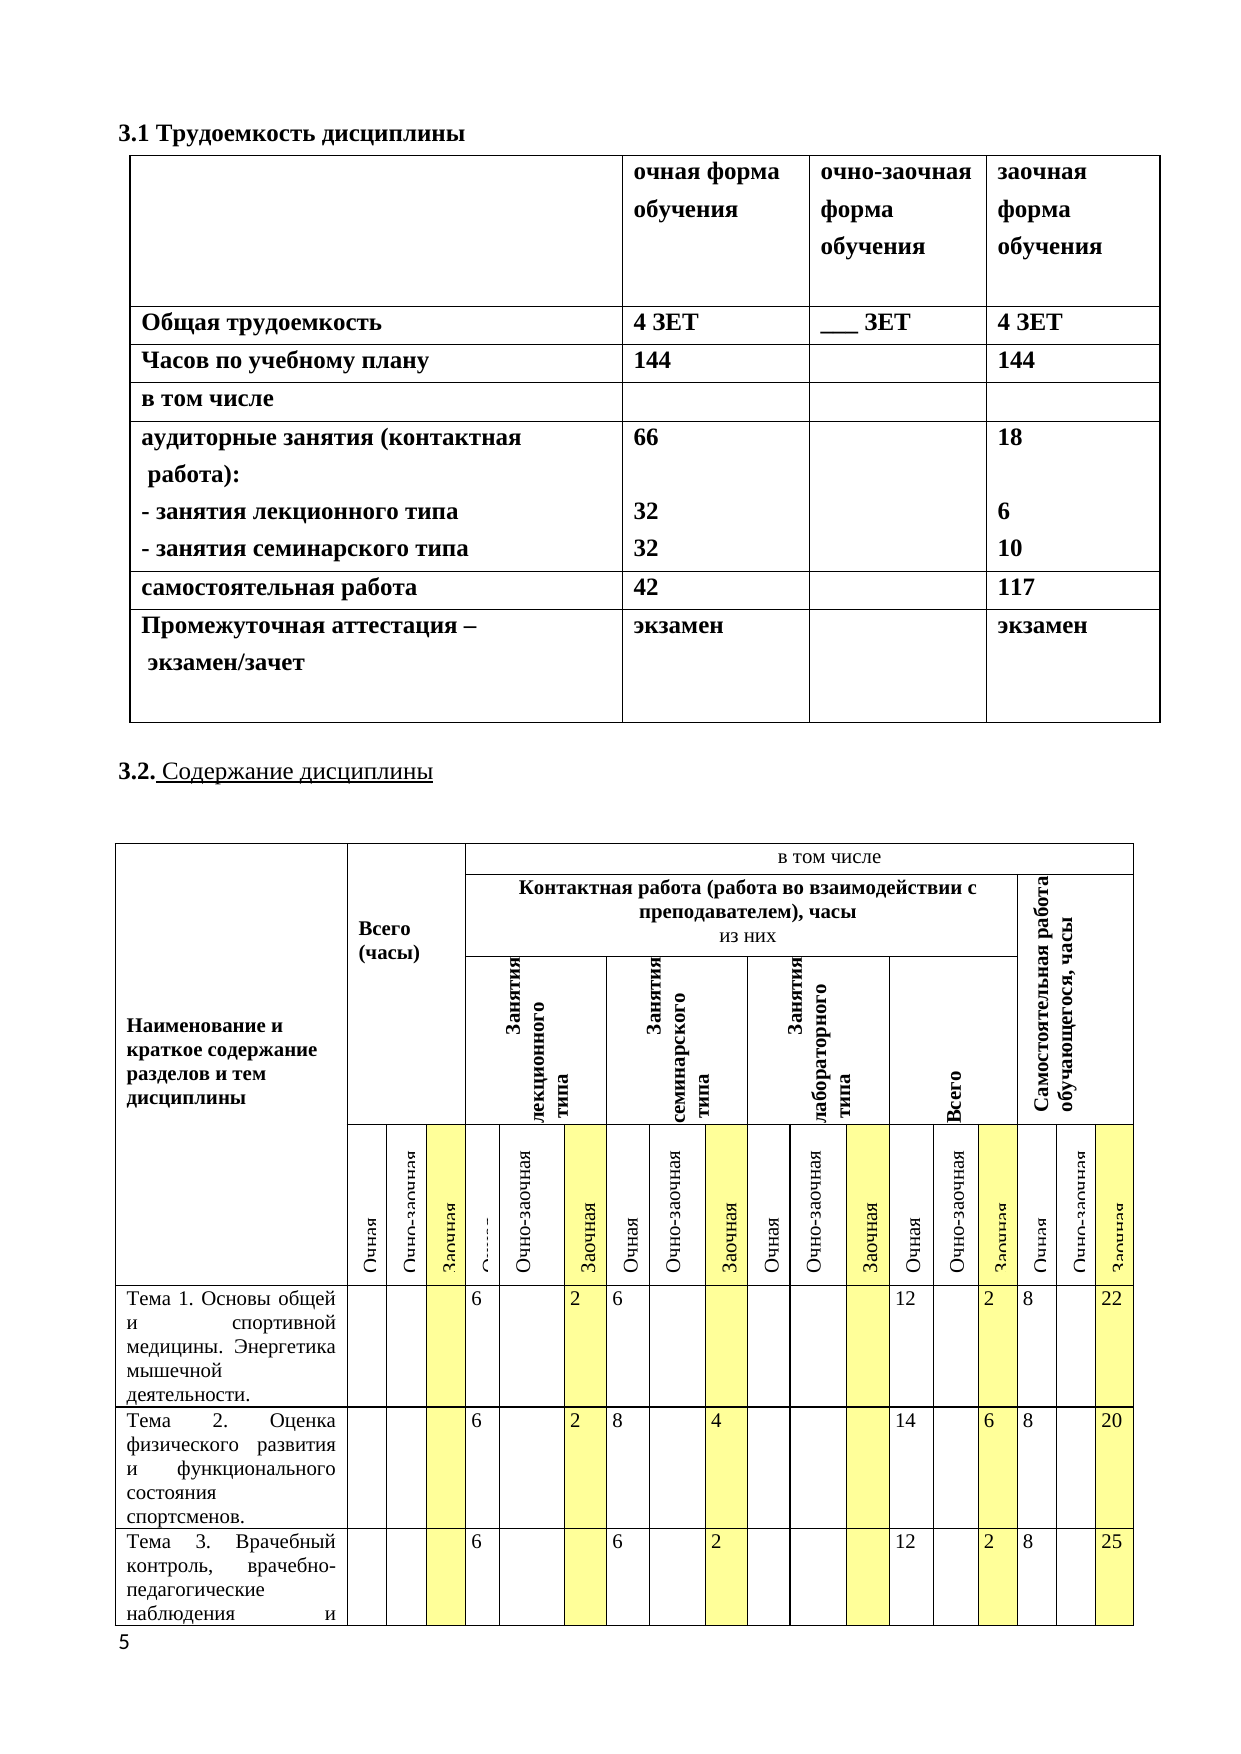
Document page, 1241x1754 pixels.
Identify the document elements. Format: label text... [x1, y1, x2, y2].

table_cell [650, 1286, 705, 1406]
table_cell [650, 1408, 705, 1528]
table_cell 18 6 10 [987, 422, 1159, 571]
table_cell [348, 1529, 386, 1625]
table_cell [987, 383, 1159, 421]
table_cell 4 ЗЕТ [623, 307, 809, 344]
table_cell [387, 1529, 426, 1625]
table_cell Тема 2. Оценка физического развития и функционального состояния спортсменов. [116, 1408, 347, 1528]
text 3.2. Содержание дисциплины [118, 756, 1137, 785]
table_cell 12 [890, 1286, 933, 1406]
table_cell Очно-заочная [791, 1125, 846, 1285]
table_cell [387, 1408, 426, 1528]
table_cell [934, 1529, 978, 1625]
table_cell 2 [979, 1286, 1017, 1406]
table_cell экзамен [987, 610, 1159, 722]
table_cell Очно-заочная [387, 1125, 426, 1285]
table_cell Очно-заочная [650, 1125, 705, 1285]
table_cell 2 [565, 1408, 606, 1528]
table_cell [791, 1286, 846, 1406]
table_cell [810, 610, 986, 722]
table_cell Очно-заочная [934, 1125, 978, 1285]
table_cell [427, 1286, 465, 1406]
table_cell 8 [1018, 1286, 1056, 1406]
table_cell Очно-заочная [500, 1125, 564, 1285]
table_cell экзамен [623, 610, 809, 722]
table_cell 22 [1096, 1286, 1133, 1406]
table_cell [810, 345, 986, 382]
table_cell 6 [466, 1529, 499, 1625]
table_header [131, 156, 622, 306]
table_cell Очная [890, 1125, 933, 1285]
table_cell [810, 383, 986, 421]
table_cell [810, 422, 986, 571]
table_cell [500, 1408, 564, 1528]
table_cell 4 [706, 1408, 747, 1528]
table_cell [847, 1529, 889, 1625]
table_cell [650, 1529, 705, 1625]
table_cell 4 ЗЕТ [987, 307, 1159, 344]
table_cell [934, 1408, 978, 1528]
table_cell 14 [890, 1408, 933, 1528]
table_cell Очная [607, 1125, 649, 1285]
table_cell 6 [979, 1408, 1017, 1528]
table_cell [934, 1286, 978, 1406]
table_cell Занятия семинарского типа [607, 957, 747, 1124]
table_header очная форма обучения [623, 156, 809, 306]
table_cell [1057, 1529, 1095, 1625]
table_cell Тема 3. Врачебный контроль, врачебно-педагогические наблюдения и самоконтроль. [116, 1529, 347, 1625]
table_cell Очная [348, 1125, 386, 1285]
table_cell [748, 1286, 789, 1406]
text 3.1 Трудоемкость дисциплины [118, 118, 1226, 147]
table_cell Заочная [847, 1125, 889, 1285]
table_cell Всего [890, 957, 1017, 1124]
table_cell [427, 1529, 465, 1625]
table_cell Заочная [565, 1125, 606, 1285]
table_cell [427, 1408, 465, 1528]
table_cell [748, 1408, 789, 1528]
table_cell [1057, 1286, 1095, 1406]
table_cell 8 [1018, 1408, 1056, 1528]
table_cell Часов по учебному плану [131, 345, 622, 382]
table_cell 144 [623, 345, 809, 382]
table_cell Очная [1018, 1125, 1056, 1285]
table_cell Общая трудоемкость [131, 307, 622, 344]
table_cell [791, 1408, 846, 1528]
table_cell 66 32 32 [623, 422, 809, 571]
table_header заочная форма обучения [987, 156, 1159, 306]
table_header Всего (часы) [348, 844, 465, 1124]
table_cell Заочная [1096, 1125, 1133, 1285]
table_cell 6 [466, 1286, 499, 1406]
table_cell [348, 1286, 386, 1406]
table_cell 42 [623, 572, 809, 609]
table_cell Очная [466, 1125, 499, 1285]
table_cell Заочная [979, 1125, 1017, 1285]
table_cell 8 [1018, 1529, 1056, 1625]
table_cell [500, 1529, 564, 1625]
table_cell Очно-заочная [1057, 1125, 1095, 1285]
table_cell [706, 1286, 747, 1406]
table_cell [810, 572, 986, 609]
table_cell Занятия лабораторного типа [748, 957, 889, 1124]
table_cell Контактная работа (работа во взаимодействии с преподавателем), часы из них [466, 875, 1017, 956]
table_cell аудиторные занятия (контактная работа): - занятия лекционного типа - занятия семинарского типа [131, 422, 622, 571]
table_cell [348, 1408, 386, 1528]
table_cell Заочная [427, 1125, 465, 1285]
table_cell Очная [748, 1125, 789, 1285]
table_cell [565, 1529, 606, 1625]
table_cell 2 [565, 1286, 606, 1406]
table_cell ___ ЗЕТ [810, 307, 986, 344]
table_header Наименование и краткое содержание разделов и тем дисциплины [116, 844, 347, 1285]
table_cell 6 [607, 1286, 649, 1406]
table_cell самостоятельная работа [131, 572, 622, 609]
table_cell [500, 1286, 564, 1406]
table_cell [791, 1529, 846, 1625]
table_cell 144 [987, 345, 1159, 382]
table_cell 20 [1096, 1408, 1133, 1528]
table_cell Заочная [706, 1125, 747, 1285]
table_cell [748, 1529, 789, 1625]
table_cell Промежуточная аттестация – экзамен/зачет [131, 610, 622, 722]
table_cell 117 [987, 572, 1159, 609]
table_cell [623, 383, 809, 421]
table_cell 2 [706, 1529, 747, 1625]
table_cell 8 [607, 1408, 649, 1528]
table_cell 12 [890, 1529, 933, 1625]
table_cell [847, 1286, 889, 1406]
table_cell 6 [607, 1529, 649, 1625]
table_cell [847, 1408, 889, 1528]
table_cell Тема 1. Основы общей и спортивной медицины. Энергетика мышечной деятельности. [116, 1286, 347, 1406]
table_cell 6 [466, 1408, 499, 1528]
table_cell 2 [979, 1529, 1017, 1625]
table_cell в том числе [131, 383, 622, 421]
table_header очно-заочная форма обучения [810, 156, 986, 306]
table_cell Занятия лекционного типа [466, 957, 606, 1124]
table_cell Самостоятельная работа обучающегося, часы [1018, 875, 1133, 1124]
table_header в том числе [466, 844, 1133, 874]
table_cell 25 [1096, 1529, 1133, 1625]
table_cell [387, 1286, 426, 1406]
table_cell [1057, 1408, 1095, 1528]
